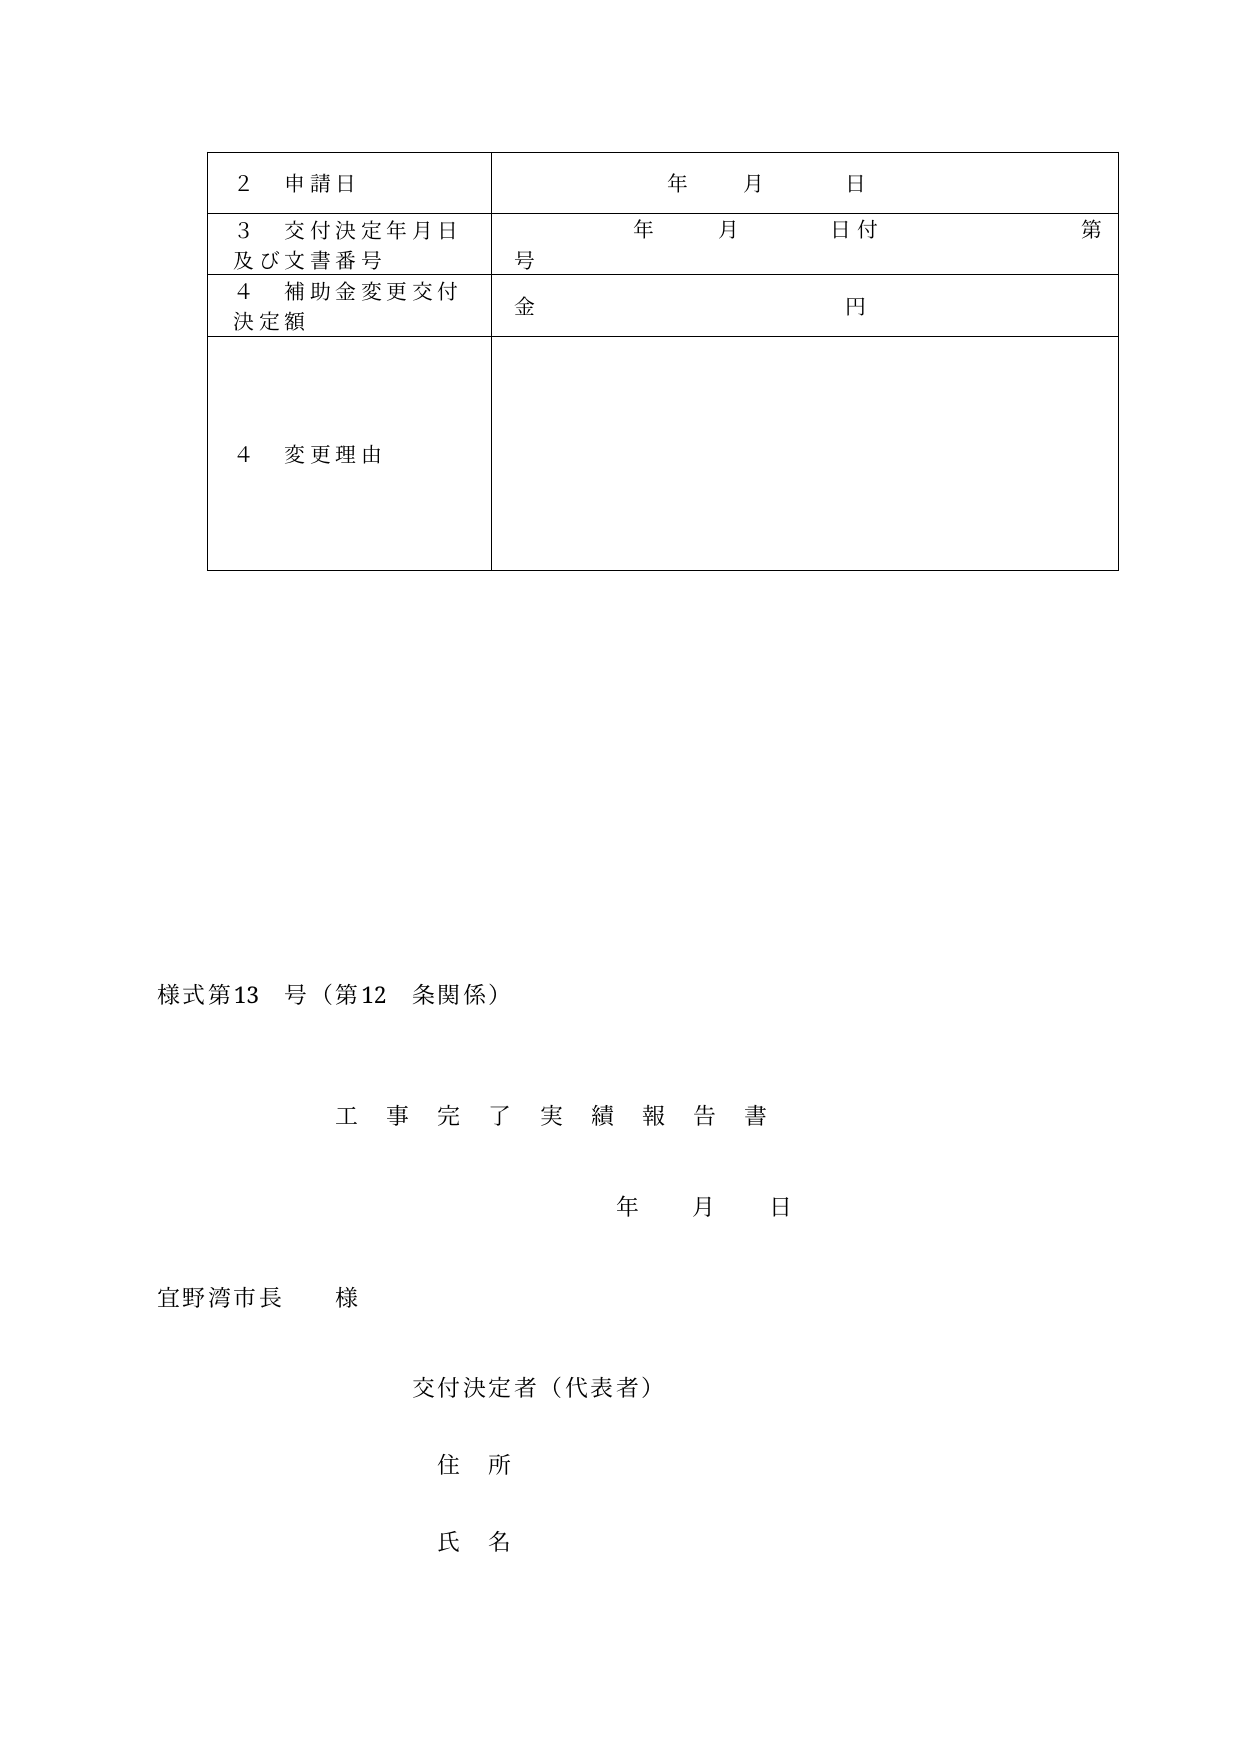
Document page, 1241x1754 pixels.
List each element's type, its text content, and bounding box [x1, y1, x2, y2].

table_cell [492, 337, 1118, 570]
table_cell 年 月 日付 第 号 [492, 214, 1118, 274]
table_cell 年 月 日 [492, 153, 1118, 213]
text 年 月 日 [157, 1175, 1101, 1236]
text 交付決定者（代表者） [157, 1357, 1101, 1417]
text 氏 名 [157, 1511, 1101, 1571]
text 住 所 [157, 1433, 1101, 1494]
text 宜野湾市長 様 [157, 1266, 1101, 1326]
text 工 事 完 了 実 績 報 告 書 [157, 1085, 1101, 1145]
table_cell ４ 補助金変更交付 決定額 [208, 275, 491, 336]
text 様式第13号（第12条関係） [157, 964, 1101, 1024]
table_cell ２ 申請日 [208, 153, 491, 213]
table_cell ４ 変更理由 [208, 337, 491, 570]
table_cell 金 円 [492, 275, 1118, 336]
table_cell ３ 交付決定年月日 及び文書番号 [208, 214, 491, 274]
